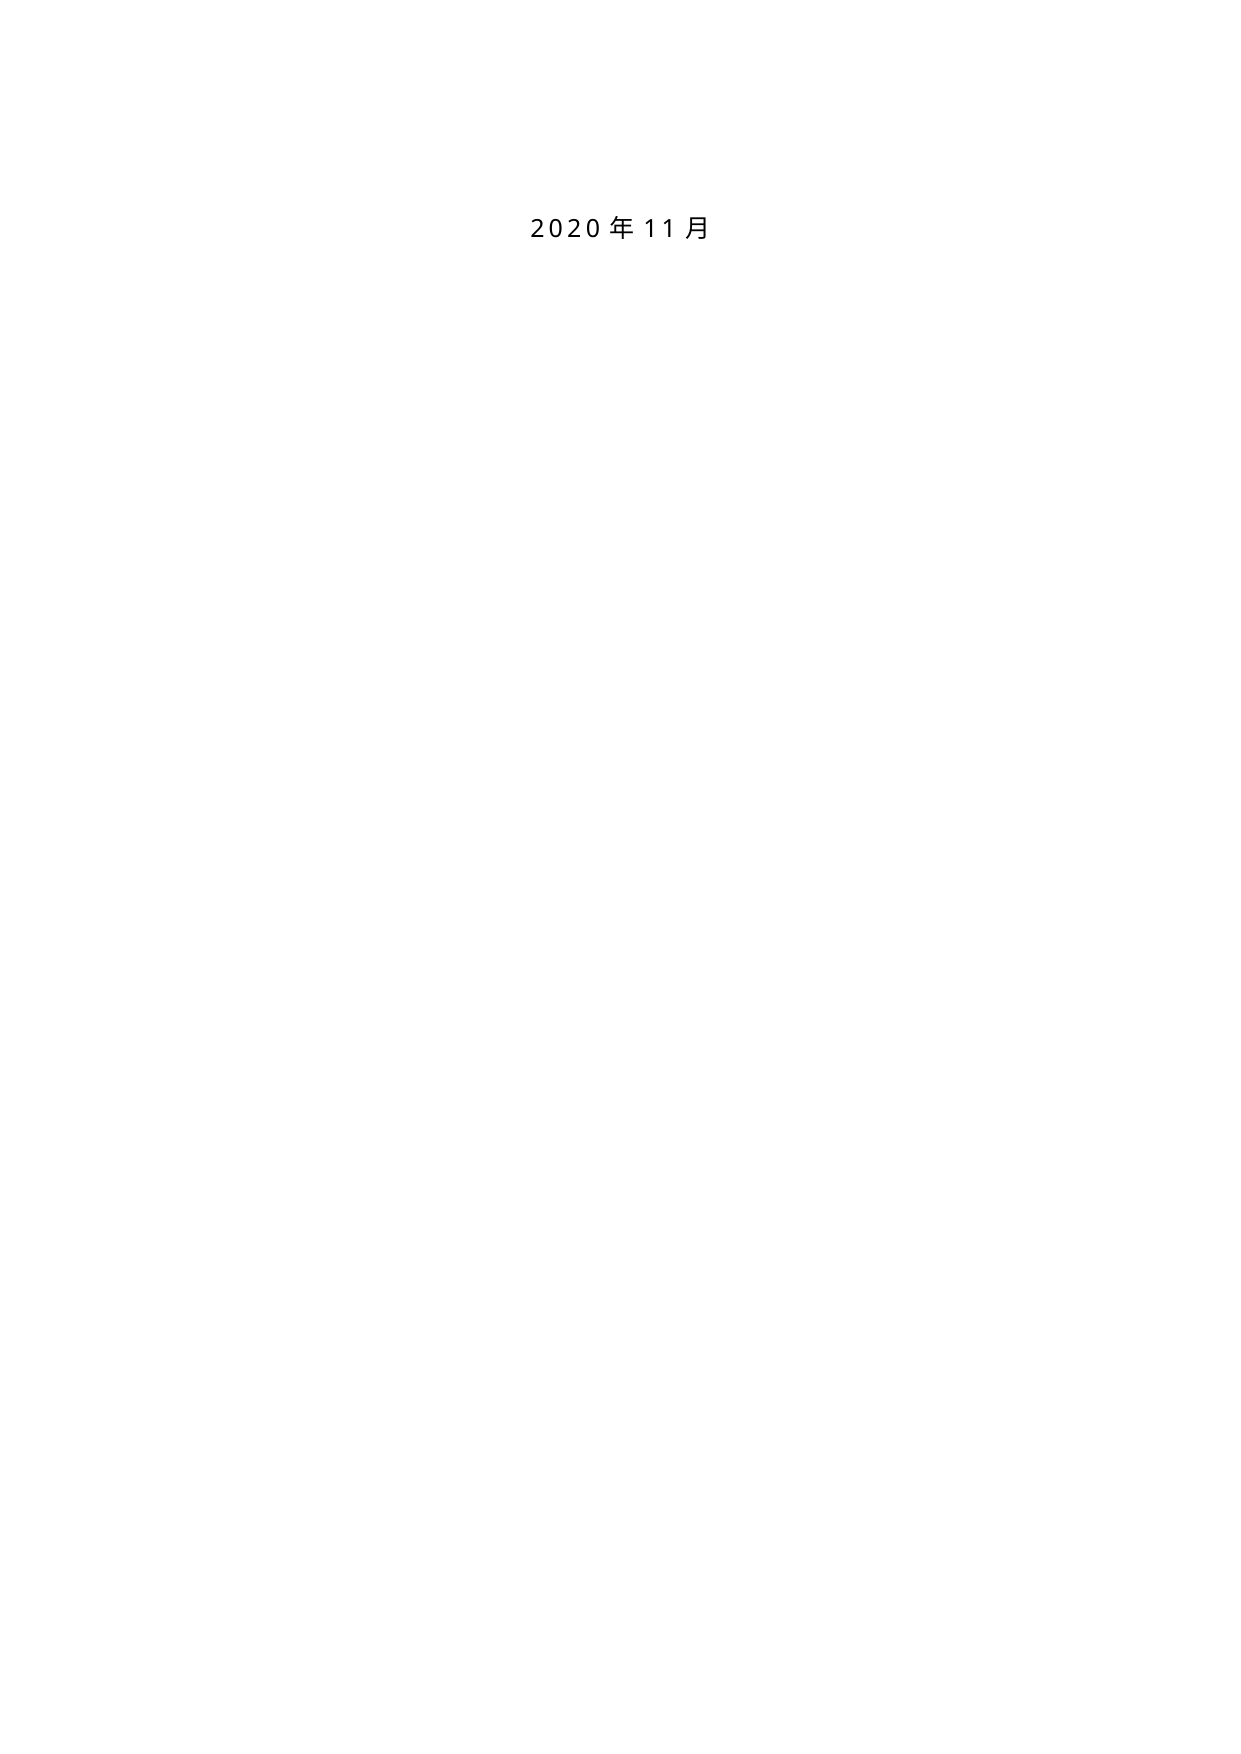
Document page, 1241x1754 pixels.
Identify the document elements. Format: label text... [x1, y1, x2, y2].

text 2020年11月 [177, 194, 1063, 259]
